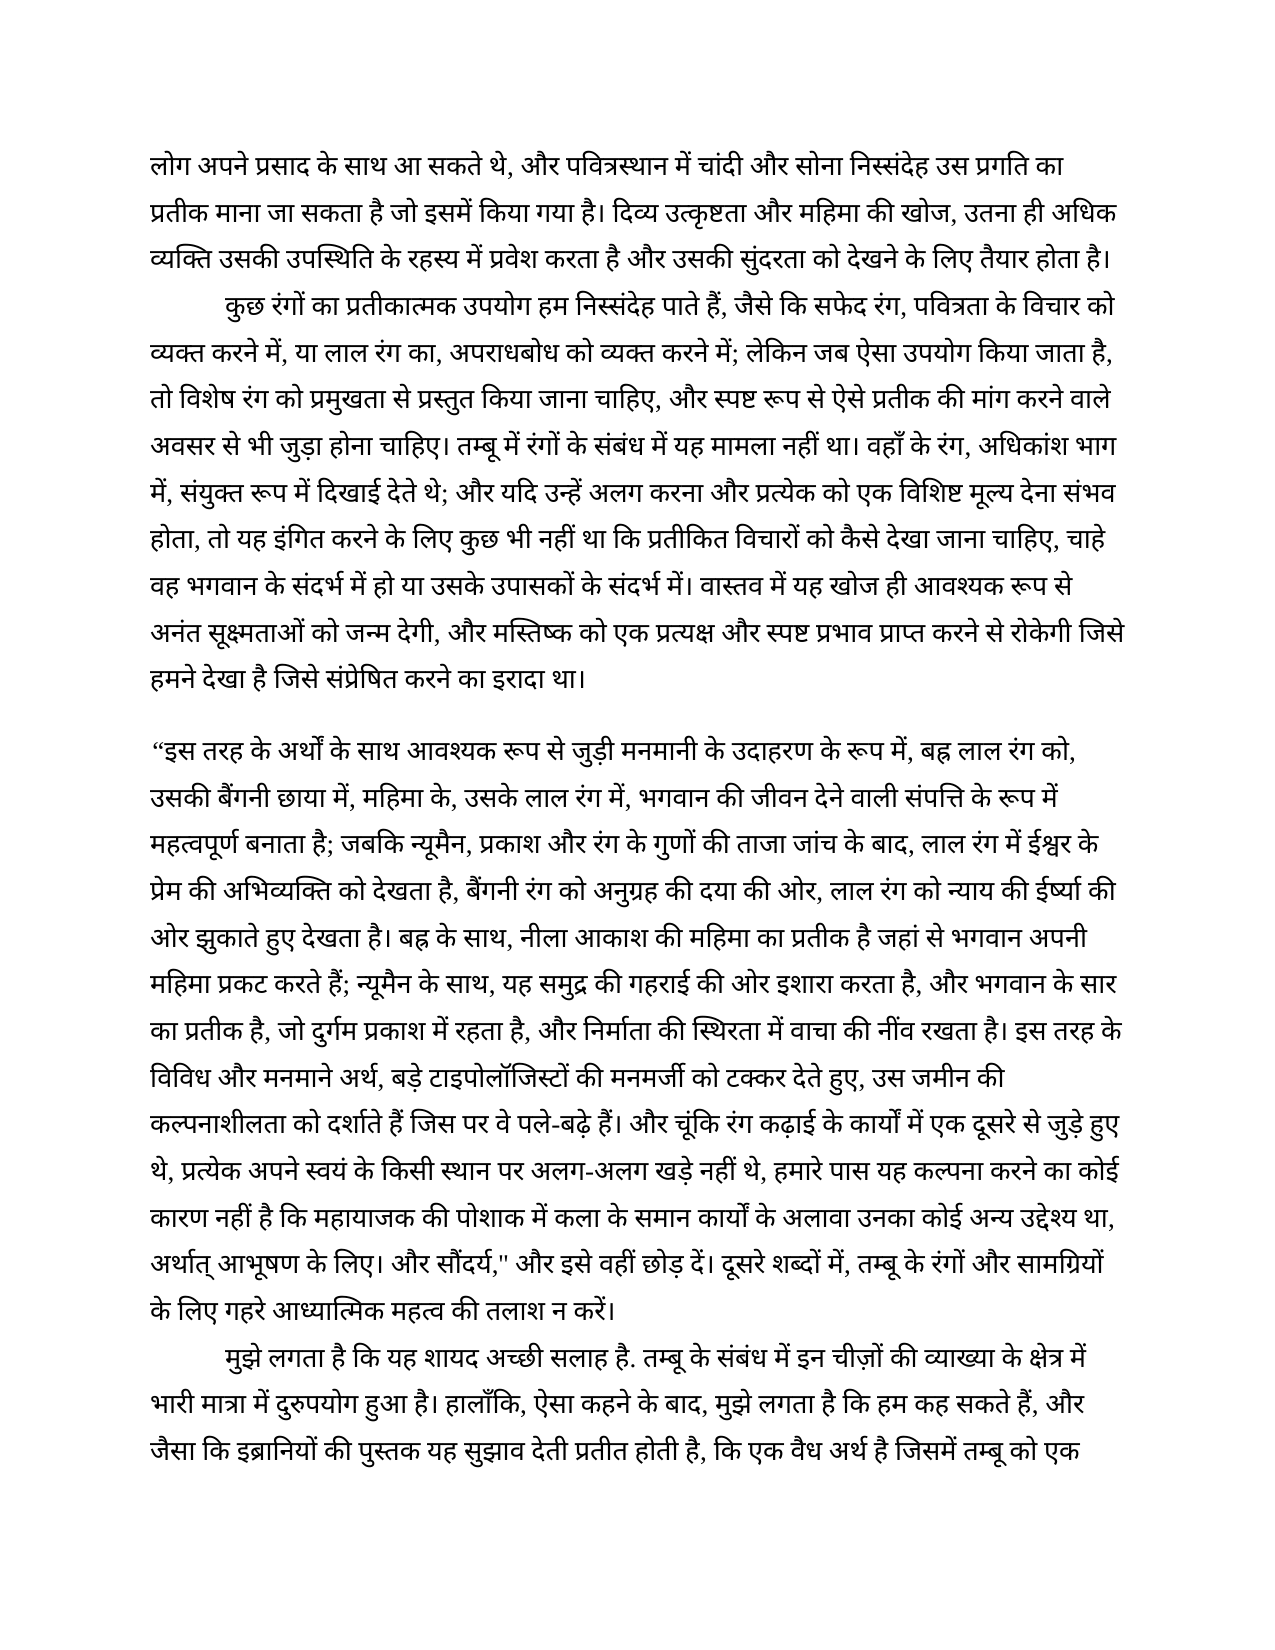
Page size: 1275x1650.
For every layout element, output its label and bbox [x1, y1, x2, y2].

text [150, 735, 1125, 1466]
text [150, 150, 1125, 694]
